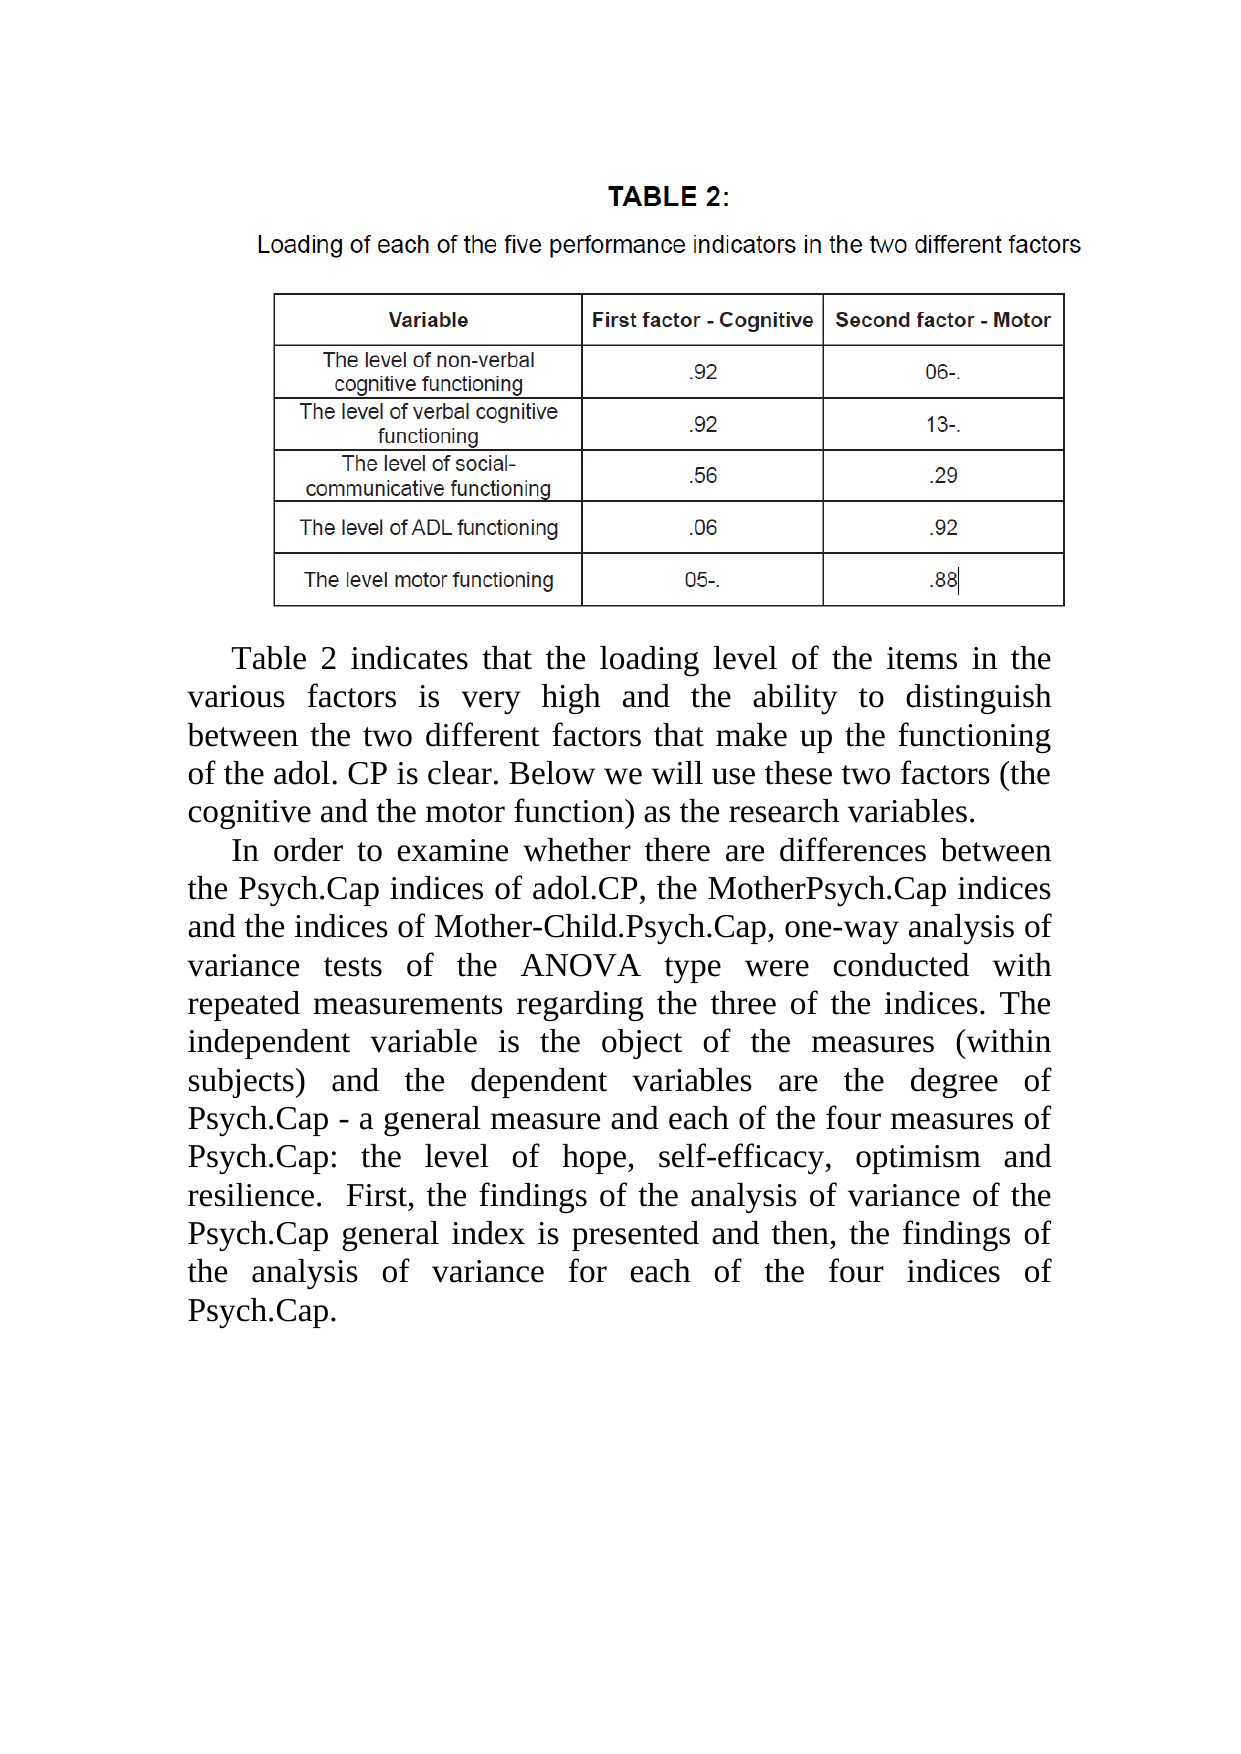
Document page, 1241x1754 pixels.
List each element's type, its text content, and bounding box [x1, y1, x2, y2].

text Table 2 indicates that the loading level of the items in the various factors is very high and the ability to distinguish between the two different factors that make up the functioning of the adol. CP is clear. Below we will use these two factors (the cognitive and the motor function) as the research variables. [187, 638, 1053, 830]
picture [231, 150, 1097, 639]
text In order to examine whether there are differences between the Psych.Cap indices of adol.CP, the MotherPsych.Cap indices and the indices of Mother-Child.Psych.Cap, one-way analysis of variance tests of the ANOVA type were conducted with repeated measurements regarding the three of the indices. The independent variable is the object of the measures (within subjects) and the dependent variables are the degree of Psych.Cap - a general measure and each of the four measures of Psych.Cap: the level of hope, self-efficacy, optimism and resilience. First, the findings of the analysis of variance of the Psych.Cap general index is presented and then, the findings of the analysis of variance for each of the four indices of Psych.Cap. [187, 830, 1053, 1328]
